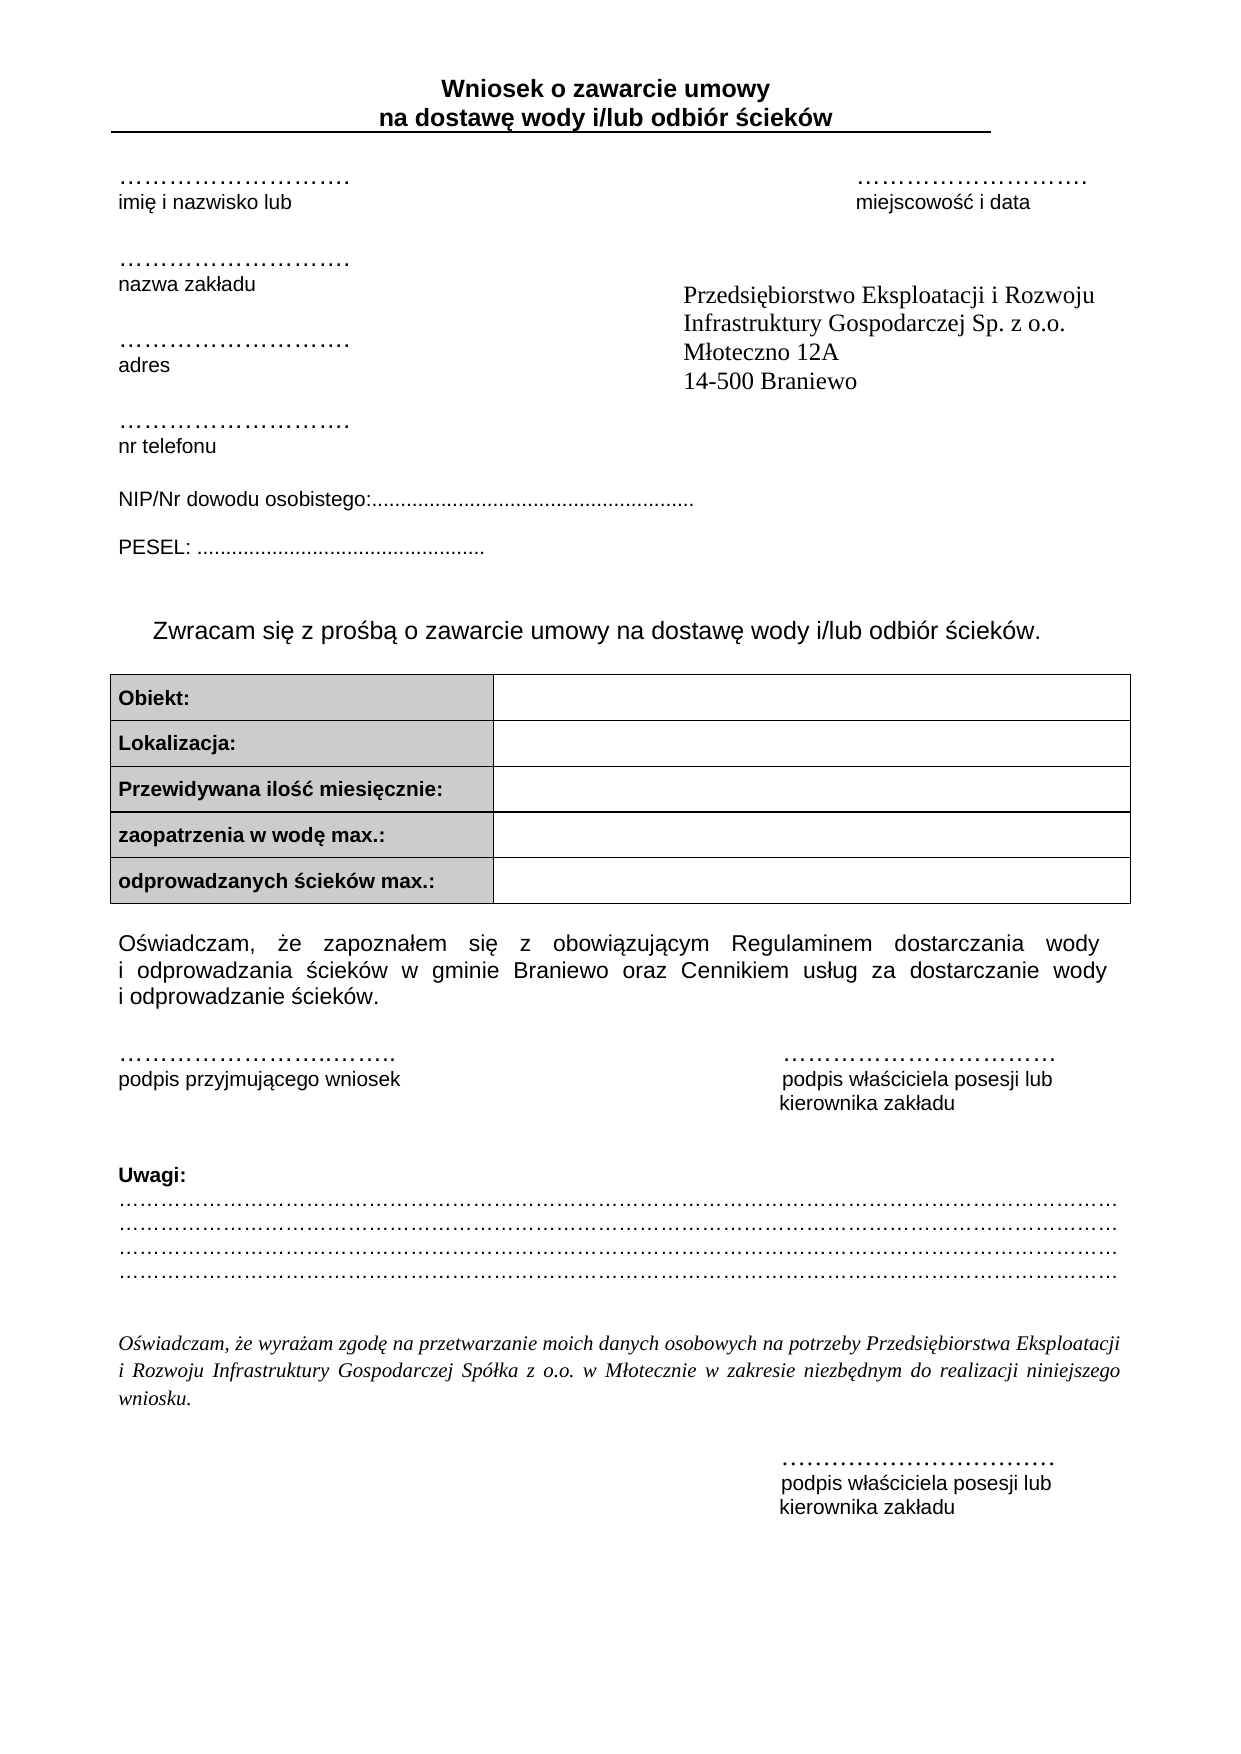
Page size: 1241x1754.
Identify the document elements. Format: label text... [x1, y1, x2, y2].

table_header [494, 675, 1130, 720]
text kierownika zakładu [118, 1091, 1122, 1115]
text Oświadczam, że zapoznałem się z obowiązującym Regulaminem dostarczania wody i odprowadzania ścieków w gminie Braniewo oraz Cennikiem usług za dostarczanie wody i odprowadzanie ścieków. [118, 930, 1122, 1009]
text ……………………………………………………………………………………………………………………………… [118, 1259, 1122, 1283]
table_cell zaopatrzenia w wodę max.: [111, 813, 493, 857]
table_cell Lokalizacja: [111, 721, 493, 766]
table_cell [494, 767, 1130, 811]
table_header Obiekt: [111, 675, 493, 720]
text ……………………………………………………………………………………………………………………………… [118, 1187, 1122, 1211]
text NIP/Nr dowodu osobistego:........................................................ [118, 487, 1122, 511]
text adres [118, 353, 1122, 377]
text podpis właściciela posesji lub [118, 1471, 1122, 1495]
text Oświadczam, że wyrażam zgodę na przetwarzanie moich danych osobowych na potrzeby Przedsiębiorstwa Eksploatacji i Rozwoju Infrastruktury Gospodarczej Spółka z o.o. w Młotecznie w zakresie niezbędnym do realizacji niniejszego wniosku. [118, 1331, 1122, 1410]
text ………………………. ………………………. [118, 161, 1122, 190]
text ………………………. [118, 243, 1122, 271]
text Zwracam się z prośbą o zawarcie umowy na dostawę wody i/lub odbiór ścieków. [118, 616, 1122, 645]
text ……………………………………………………………………………………………………………………………… [118, 1235, 1122, 1259]
text nazwa zakładu [118, 271, 1122, 295]
text podpis przyjmującego wniosek podpis właściciela posesji lub [118, 1067, 1122, 1091]
text ……………………..…….. …………………………… [118, 1038, 1122, 1067]
table_cell Przewidywana ilość miesięcznie: [111, 767, 493, 811]
text ………………………. [118, 324, 1122, 353]
table_cell [494, 813, 1130, 857]
table_cell [494, 858, 1130, 903]
text nr telefonu [118, 434, 1122, 458]
text kierownika zakładu [118, 1495, 1122, 1519]
text ……………………………………………………………………………………………………………………………… [118, 1211, 1122, 1235]
text ………………………. [118, 406, 1122, 434]
text …………………………… [118, 1442, 1122, 1471]
text PESEL: .................................................. [118, 535, 1122, 559]
text imię i nazwisko lub miejscowość i data [118, 190, 1122, 214]
text Uwagi: [118, 1163, 1122, 1187]
table_cell odprowadzanych ścieków max.: [111, 858, 493, 903]
table_cell [494, 721, 1130, 766]
